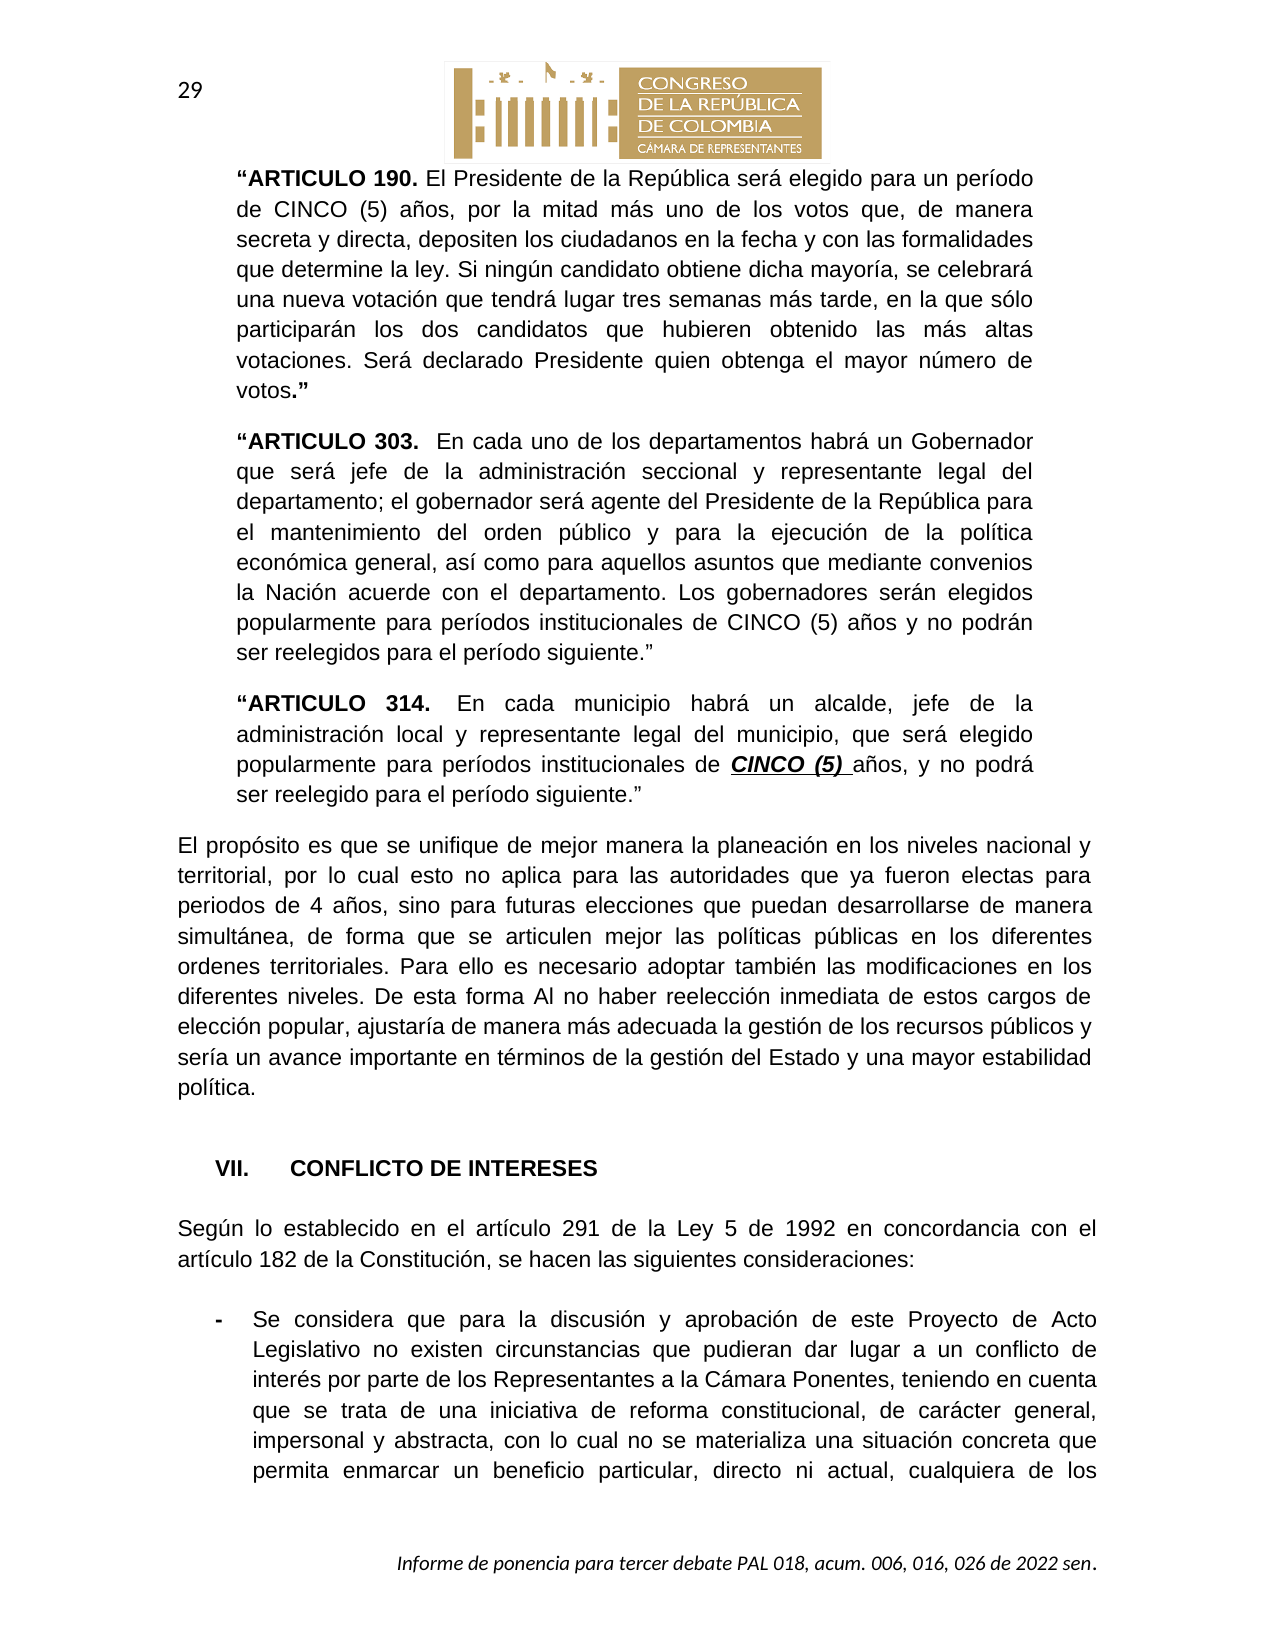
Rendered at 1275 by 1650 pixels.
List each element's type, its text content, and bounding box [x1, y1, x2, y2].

picture [444, 61, 831, 164]
text “ARTICULO 314. En cada municipio habrá un alcalde, jefe de la administración local y representante legal del municipio, que será elegido popularmente para períodos institucionales de CINCO (5) años, y no podrá ser reelegido para el período siguiente.” [236, 690, 1034, 807]
list CONFLICTO DE INTERESES [215, 1155, 1098, 1181]
text Según lo establecido en el artículo 291 de la Ley 5 de 1992 en concordancia con el artículo 182 de la Constitución, se hacen las siguientes consideraciones: [177, 1215, 1098, 1272]
text “ARTICULO 190. El Presidente de la República será elegido para un período de CINCO (5) años, por la mitad más uno de los votos que, de manera secreta y directa, depositen los ciudadanos en la fecha y con las formalidades que determine la ley. Si ningún candidato obtiene dicha mayoría, se celebrará una nueva votación que tendrá lugar tres semanas más tarde, en la que sólo participarán los dos candidatos que hubieren obtenido las más altas votaciones. Será declarado Presidente quien obtenga el mayor número de votos.” [236, 165, 1034, 403]
text El propósito es que se unifique de mejor manera la planeación en los niveles nacional y territorial, por lo cual esto no aplica para las autoridades que ya fueron electas para periodos de 4 años, sino para futuras elecciones que puedan desarrollarse de manera simultánea, de forma que se articulen mejor las políticas públicas en los diferentes ordenes territoriales. Para ello es necesario adoptar también las modificaciones en los diferentes niveles. De esta forma Al no haber reelección inmediata de estos cargos de elección popular, ajustaría de manera más adecuada la gestión de los recursos públicos y sería un avance importante en términos de la gestión del Estado y una mayor estabilidad política. [177, 832, 1093, 1100]
text “ARTICULO 303. En cada uno de los departamentos habrá un Gobernador que será jefe de la administración seccional y representante legal del departamento; el gobernador será agente del Presidente de la República para el mantenimiento del orden público y para la ejecución de la política económica general, así como para aquellos asuntos que mediante convenios la Nación acuerde con el departamento. Los gobernadores serán elegidos popularmente para períodos institucionales de CINCO (5) años y no podrán ser reelegidos para el período siguiente.” [236, 428, 1034, 666]
